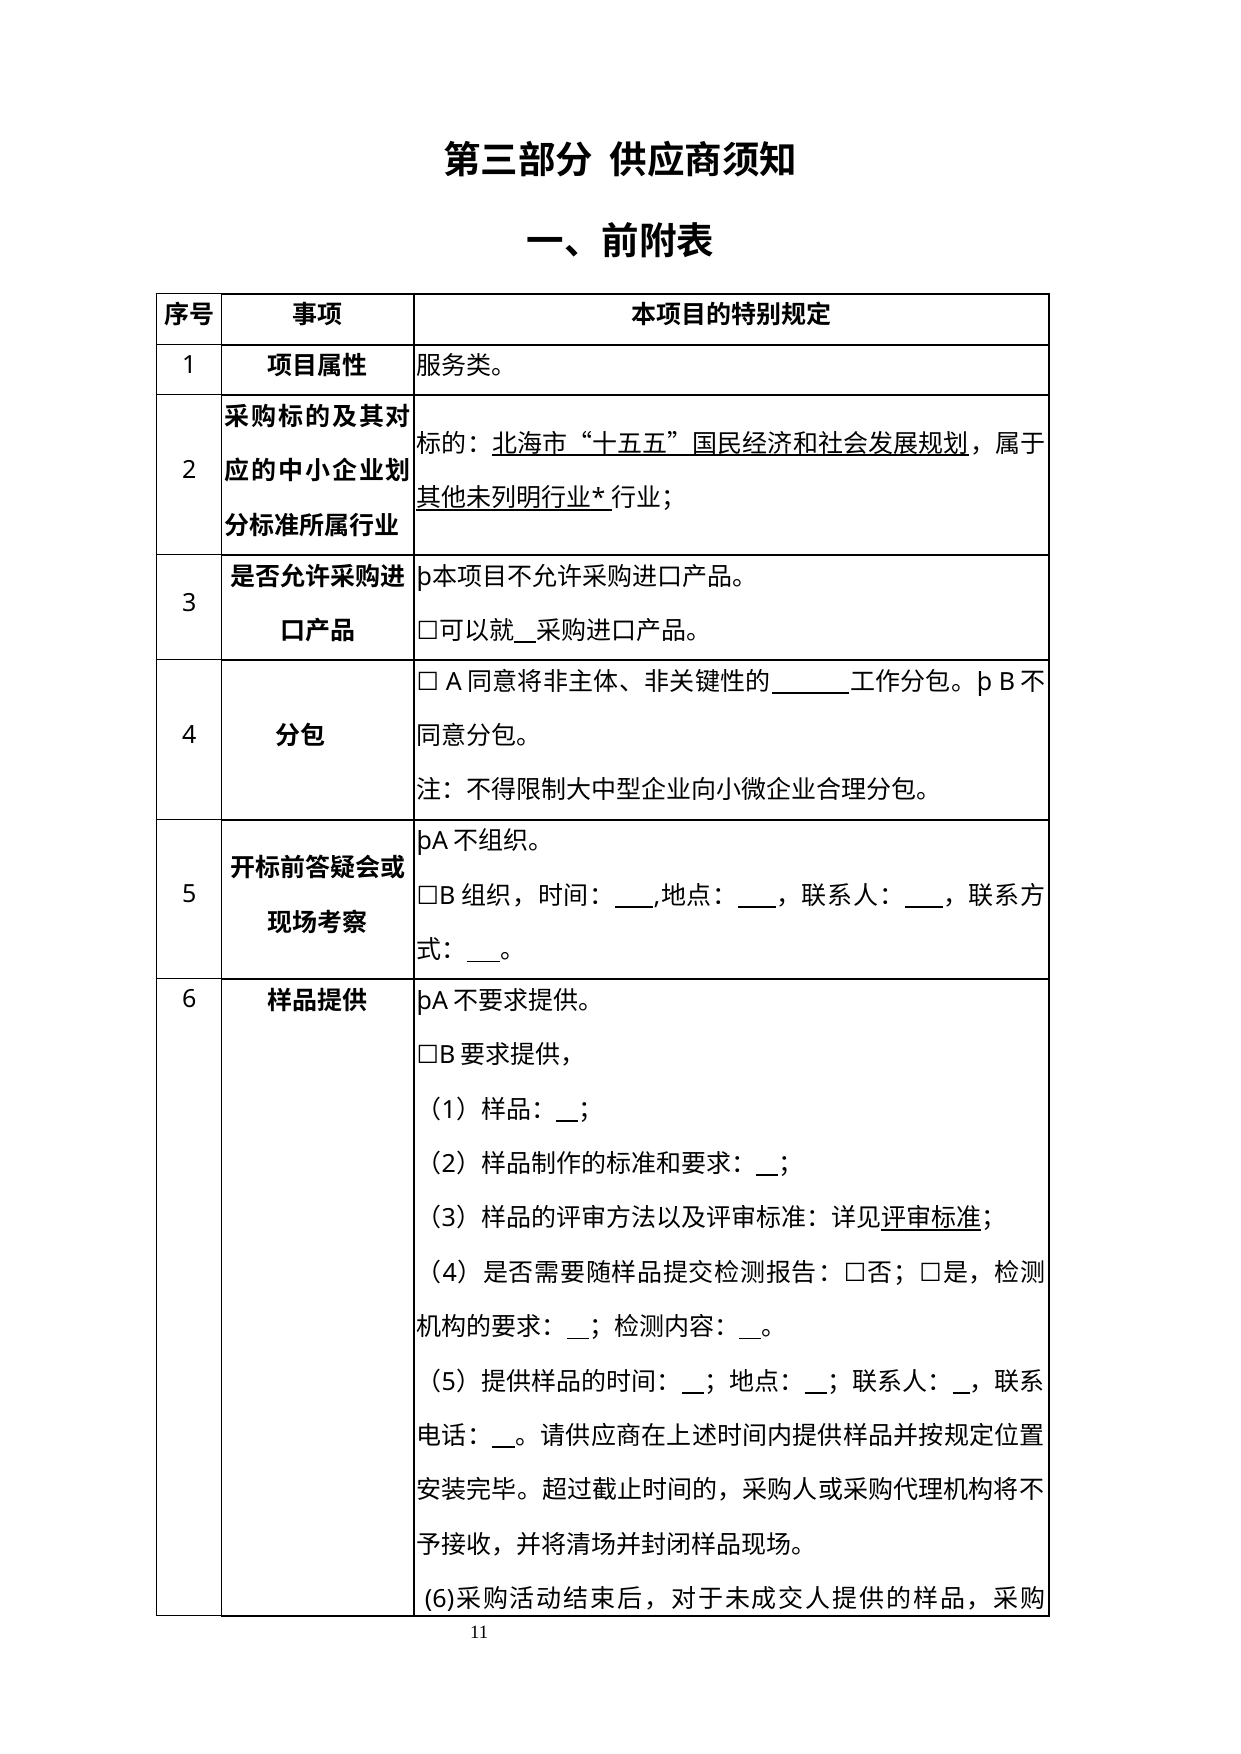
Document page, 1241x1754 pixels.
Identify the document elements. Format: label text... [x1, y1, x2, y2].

table_cell 4 [157, 660, 221, 819]
table_header 序号 [157, 294, 221, 343]
table_cell 2 [157, 395, 221, 554]
table_cell 分包 [222, 661, 413, 819]
table_cell A不组织。 B组织，时间： ,地点： ，联系人： ，联系方式： 。 [415, 821, 1048, 978]
text 第三部分 供应商须知 [148, 130, 1092, 184]
table_cell 5 [157, 820, 221, 978]
table_cell 采购标的及其对应的中小企业划分标准所属行业 [222, 396, 413, 554]
text 一、前附表 [148, 211, 1092, 266]
table_cell 是否允许采购进口产品 [222, 556, 413, 659]
table_header 本项目的特别规定 [415, 295, 1048, 343]
table_cell 3 [157, 555, 221, 659]
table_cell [415, 980, 1048, 1615]
table_cell 6 [157, 979, 221, 1615]
table_cell 1 [157, 345, 221, 394]
table_cell A同意将非主体、非关键性的 工作分包。 B不同意分包。 注：不得限制大中型企业向小微企业合理分包。 [415, 661, 1048, 819]
table_cell 本项目不允许采购进口产品。 可以就 采购进口产品。 [415, 556, 1048, 659]
table_cell 项目属性 [222, 346, 413, 394]
table_cell 开标前答疑会或现场考察 [222, 821, 413, 978]
table_cell 服务类。 [415, 346, 1048, 394]
table_cell 标的：北海市“十五五”国民经济和社会发展规划，属于其他未列明行业* 行业； [415, 396, 1048, 554]
table_cell 样品提供 [222, 980, 413, 1615]
table_header 事项 [222, 295, 413, 343]
